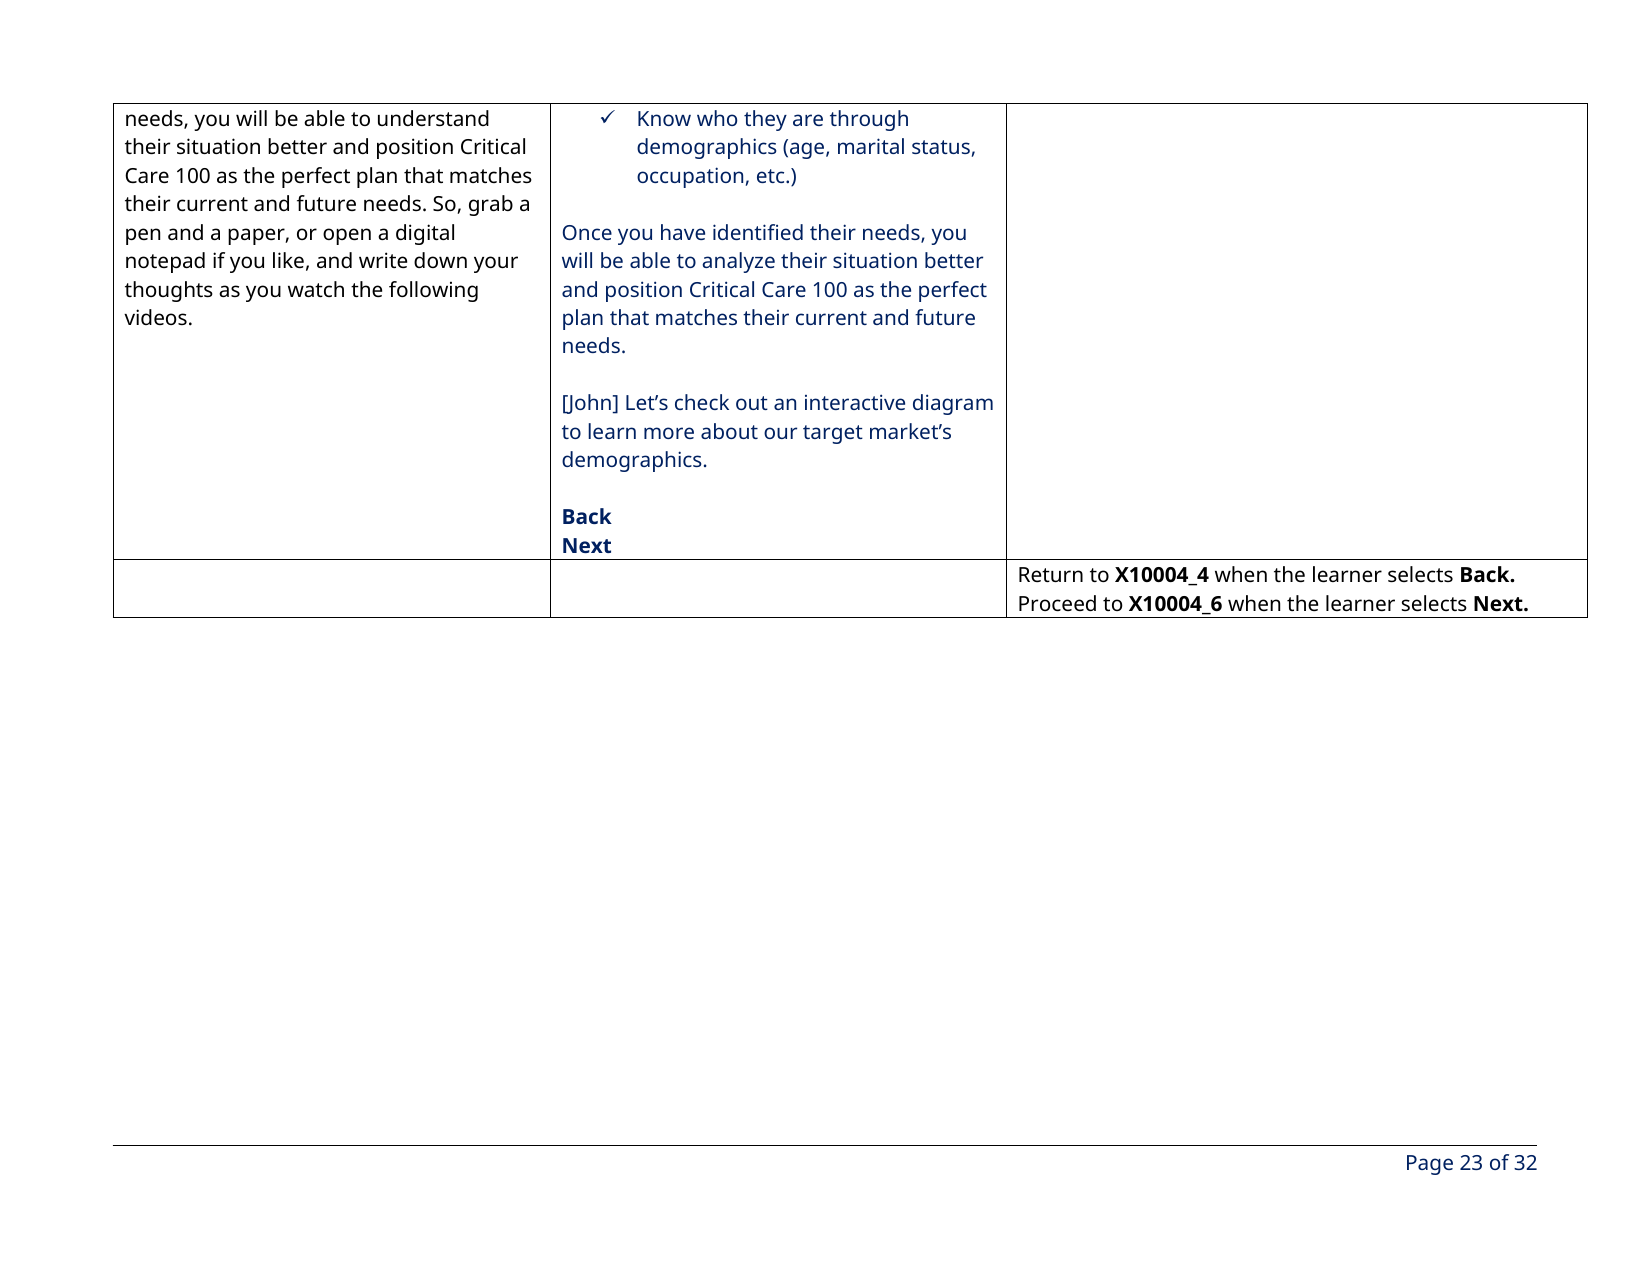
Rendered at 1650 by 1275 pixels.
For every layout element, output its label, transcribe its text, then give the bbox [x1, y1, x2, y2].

table_cell [114, 560, 550, 617]
table_cell [1007, 104, 1587, 559]
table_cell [114, 104, 550, 559]
table_cell [551, 560, 1006, 617]
table_cell Return to X10004_4 when the learner selects Back. Proceed to X10004_6 when the learner selects Next. [1007, 560, 1587, 617]
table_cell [551, 104, 1006, 559]
